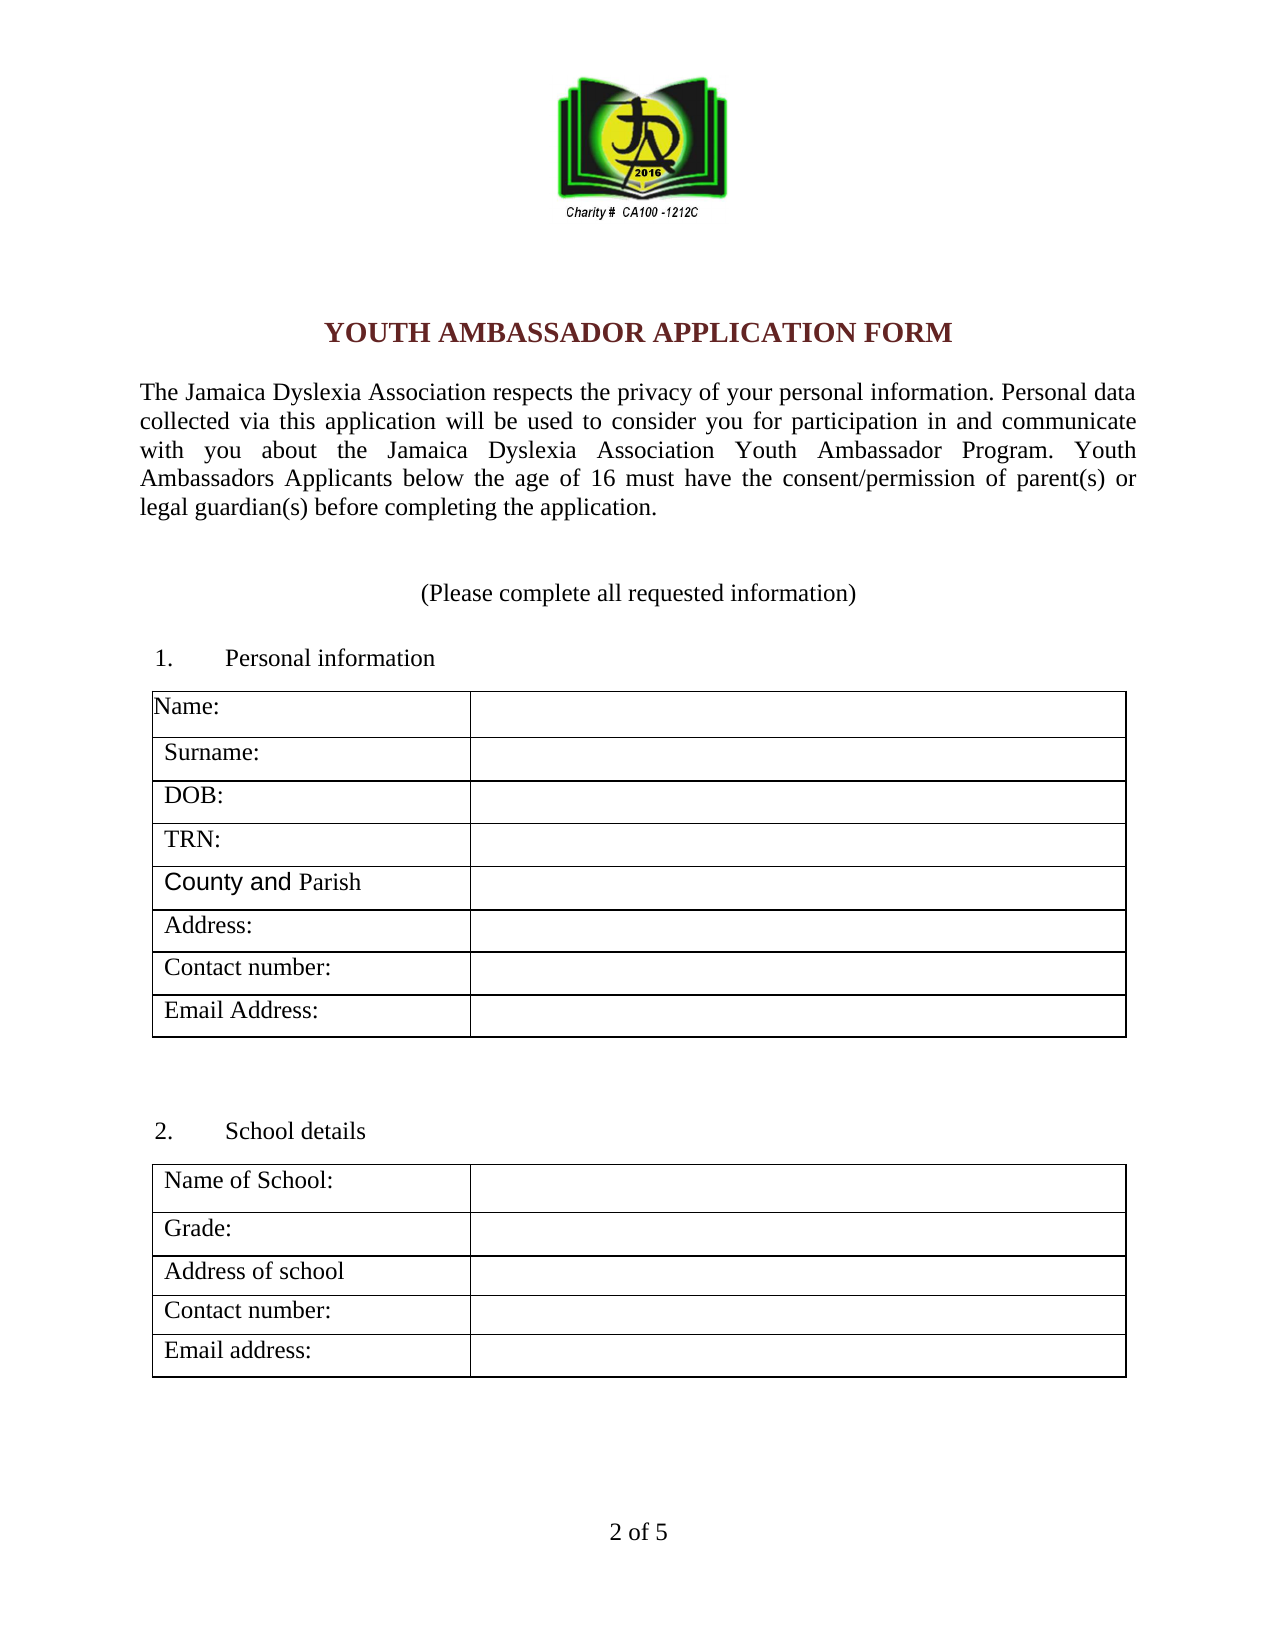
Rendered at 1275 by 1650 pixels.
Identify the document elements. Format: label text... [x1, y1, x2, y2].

table_cell Email Address: [153, 996, 470, 1036]
list Personal information [154, 643, 1137, 672]
table_cell [471, 1296, 1125, 1334]
text YOUTH AMBASSADOR APPLICATION FORM [139, 315, 1137, 348]
table_cell Grade: [153, 1213, 470, 1255]
table_cell Address: [153, 911, 470, 951]
table_cell [471, 1335, 1125, 1376]
text The Jamaica Dyslexia Association respects the privacy of your personal information. Personal data collected via this application will be used to consider you for participation in and communicate with you about the Jamaica Dyslexia Association Youth Ambassador Program. Youth Ambassadors Applicants below the age of 16 must have the consent/permission of parent(s) or legal guardian(s) before completing the application. [139, 377, 1137, 521]
table_cell [471, 738, 1125, 780]
table_header [471, 692, 1125, 737]
table_cell [471, 911, 1125, 951]
text (Please complete all requested information) [139, 578, 1137, 607]
table_cell County and Parish [153, 867, 470, 909]
table_cell [471, 782, 1125, 822]
table_header [471, 1165, 1125, 1211]
table_cell Contact number: [153, 953, 470, 994]
table_cell [471, 824, 1125, 866]
table_cell [471, 1257, 1125, 1294]
table_cell DOB: [153, 782, 470, 822]
table_cell Contact number: [153, 1296, 470, 1334]
table_header Name of School: [153, 1165, 470, 1211]
table_cell [471, 867, 1125, 909]
list School details [154, 1116, 1137, 1145]
table_cell Address of school [153, 1257, 470, 1294]
table_cell TRN: [153, 824, 470, 866]
table_cell [471, 1213, 1125, 1255]
table_cell Email address: [153, 1335, 470, 1376]
picture [548, 75, 729, 224]
table_cell [471, 953, 1125, 994]
table_header Name: [153, 692, 470, 737]
table_cell [471, 996, 1125, 1036]
table_cell Surname: [153, 738, 470, 780]
